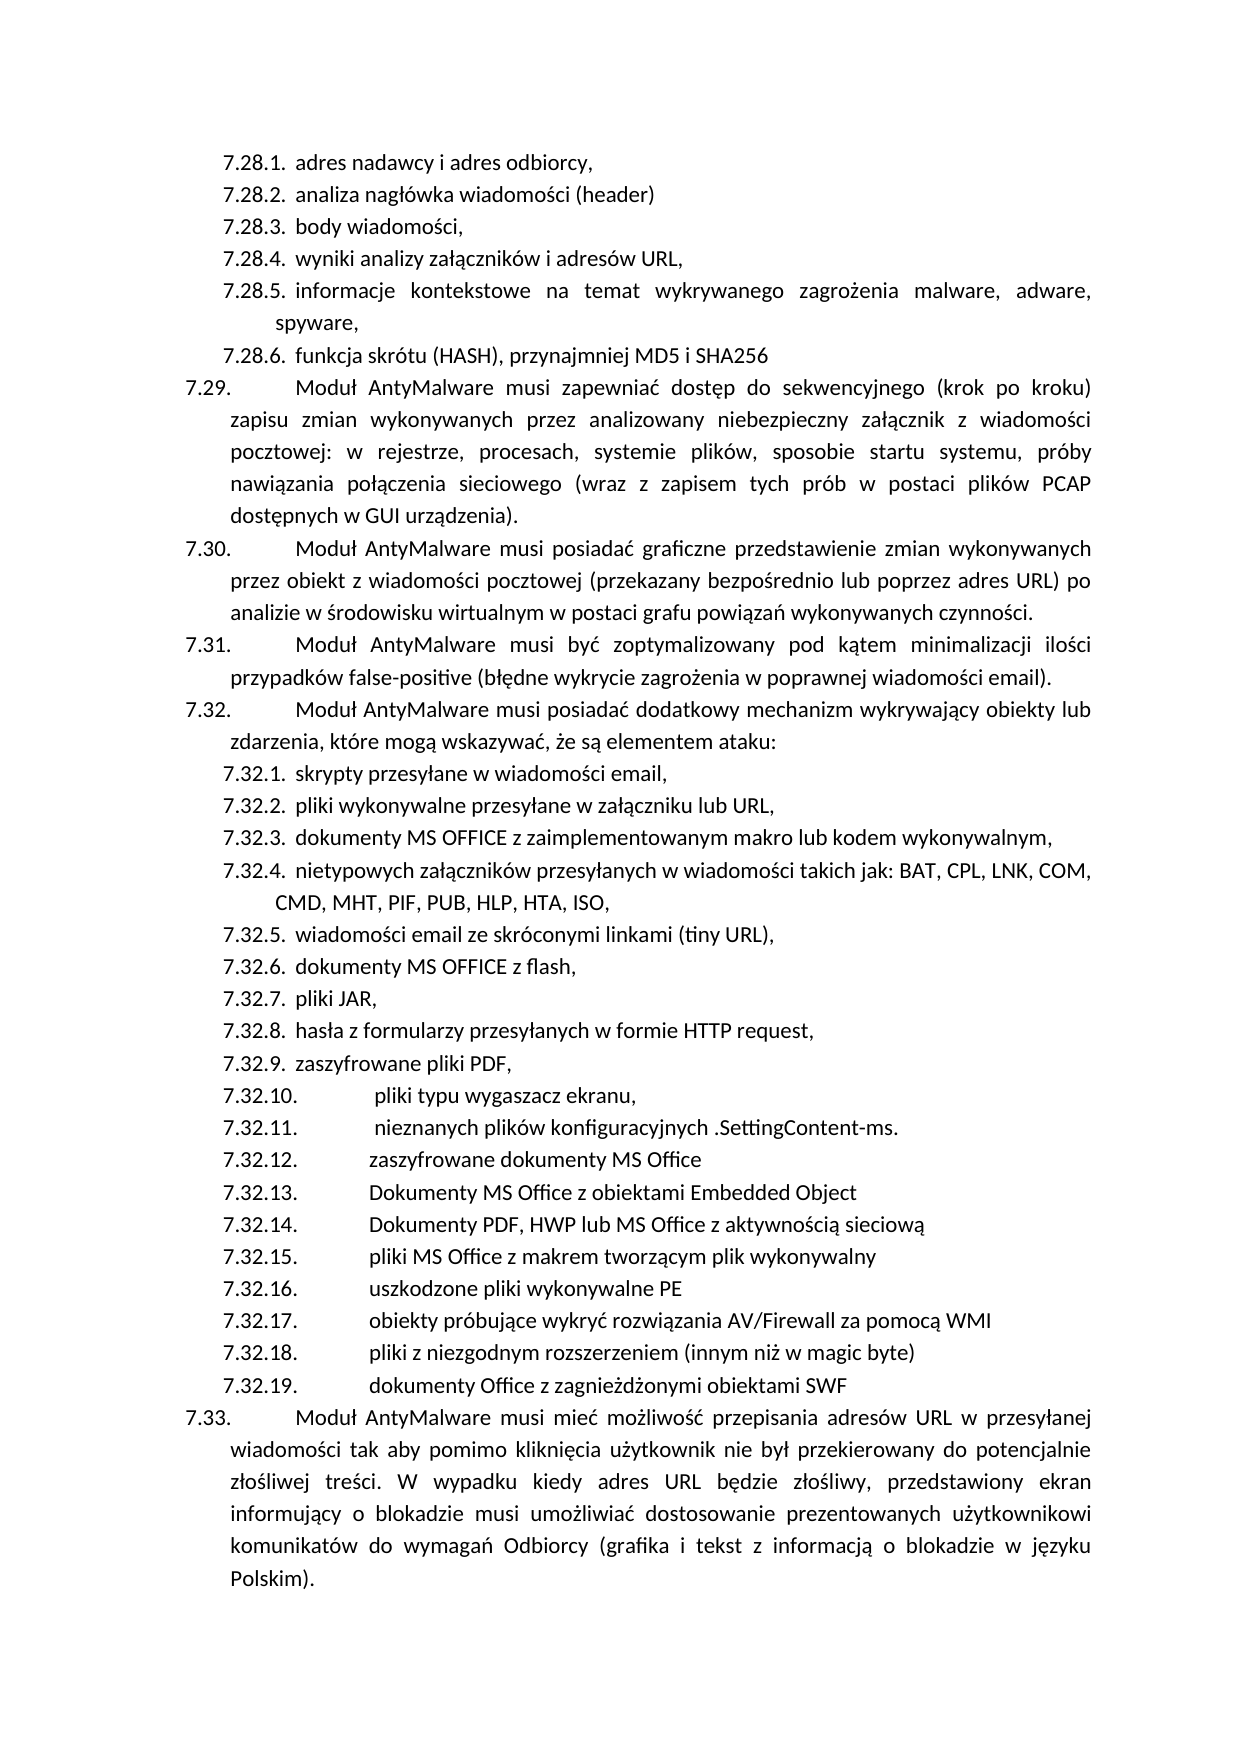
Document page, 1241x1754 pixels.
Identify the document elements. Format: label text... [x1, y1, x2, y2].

list adres nadawcy i adres odbiorcy, [223, 148, 1093, 176]
list funkcja skrótu (HASH), przynajmniej MD5 i SHA256 [223, 341, 1093, 369]
list pliki MS Office z makrem tworzącym plik wykonywalny [223, 1242, 1093, 1270]
list dokumenty Office z zagnieżdżonymi obiektami SWF [223, 1371, 1093, 1399]
list dokumenty MS OFFICE z flash, [223, 952, 1093, 980]
list wiadomości email ze skróconymi linkami (tiny URL), [223, 920, 1093, 948]
list informacje kontekstowe na temat wykrywanego zagrożenia malware, adware, spyware, [223, 276, 1093, 337]
list dokumenty MS OFFICE z zaimplementowanym makro lub kodem wykonywalnym, [223, 823, 1093, 852]
list Moduł AntyMalware musi mieć możliwość przepisania adresów URL w przesyłanej wiadomości tak aby pomimo kliknięcia użytkownik nie był przekierowany do potencjalnie złośliwej treści. W wypadku kiedy adres URL będzie złośliwy, przedstawiony ekran informujący o blokadzie musi umożliwiać dostosowanie prezentowanych użytkownikowi komunikatów do wymagań Odbiorcy (grafika i tekst z informacją o blokadzie w języku Polskim). [185, 1403, 1093, 1592]
list Moduł AntyMalware musi posiadać graficzne przedstawienie zmian wykonywanych przez obiekt z wiadomości pocztowej (przekazany bezpośrednio lub poprzez adres URL) po analizie w środowisku wirtualnym w postaci grafu powiązań wykonywanych czynności. [185, 534, 1093, 626]
list Dokumenty MS Office z obiektami Embedded Object [223, 1178, 1093, 1206]
list skrypty przesyłane w wiadomości email, [223, 759, 1093, 787]
list pliki z niezgodnym rozszerzeniem (innym niż w magic byte) [223, 1338, 1093, 1367]
list Moduł AntyMalware musi posiadać dodatkowy mechanizm wykrywający obiekty lub zdarzenia, które mogą wskazywać, że są elementem ataku: [185, 695, 1093, 755]
list uszkodzone pliki wykonywalne PE [223, 1274, 1093, 1302]
list Moduł AntyMalware musi zapewniać dostęp do sekwencyjnego (krok po kroku) zapisu zmian wykonywanych przez analizowany niebezpieczny załącznik z wiadomości pocztowej: w rejestrze, procesach, systemie plików, sposobie startu systemu, próby nawiązania połączenia sieciowego (wraz z zapisem tych prób w postaci plików PCAP dostępnych w GUI urządzenia). [185, 373, 1093, 530]
list pliki typu wygaszacz ekranu, [223, 1081, 1093, 1109]
list hasła z formularzy przesyłanych w formie HTTP request, [223, 1017, 1093, 1045]
list Moduł AntyMalware musi być zoptymalizowany pod kątem minimalizacji ilości przypadków false-positive (błędne wykrycie zagrożenia w poprawnej wiadomości email). [185, 630, 1093, 691]
list wyniki analizy załączników i adresów URL, [223, 244, 1093, 272]
list zaszyfrowane dokumenty MS Office [223, 1145, 1093, 1173]
list body wiadomości, [223, 212, 1093, 240]
list pliki wykonywalne przesyłane w załączniku lub URL, [223, 791, 1093, 819]
list nieznanych plików konfiguracyjnych .SettingContent-ms. [223, 1113, 1093, 1141]
list obiekty próbujące wykryć rozwiązania AV/Firewall za pomocą WMI [223, 1306, 1093, 1334]
list zaszyfrowane pliki PDF, [223, 1049, 1093, 1077]
list nietypowych załączników przesyłanych w wiadomości takich jak: BAT, CPL, LNK, COM, CMD, MHT, PIF, PUB, HLP, HTA, ISO, [223, 856, 1093, 916]
list analiza nagłówka wiadomości (header) [223, 180, 1093, 208]
list Dokumenty PDF, HWP lub MS Office z aktywnością sieciową [223, 1210, 1093, 1238]
list pliki JAR, [223, 984, 1093, 1012]
